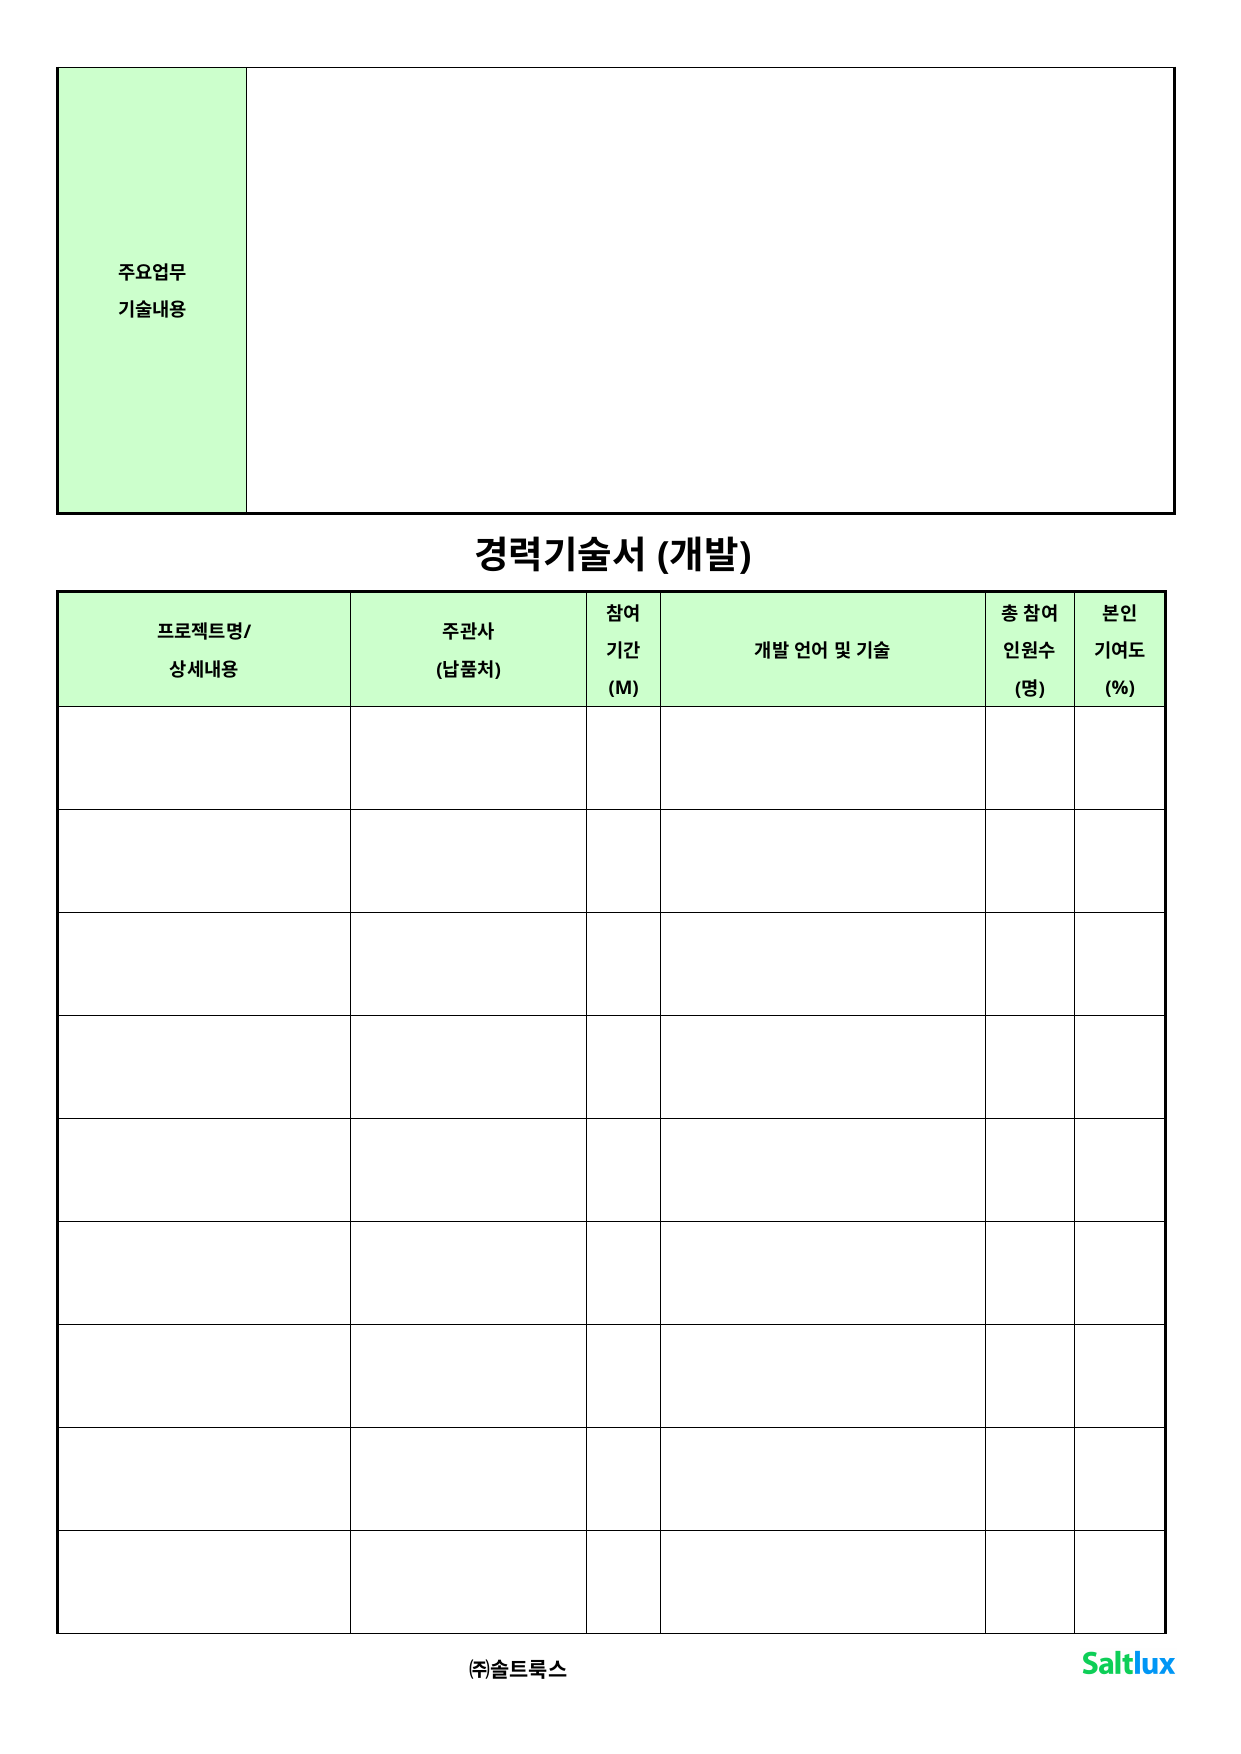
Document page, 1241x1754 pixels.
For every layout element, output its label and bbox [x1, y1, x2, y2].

picture [1080, 1648, 1178, 1677]
table_header [38, 65, 1187, 1635]
